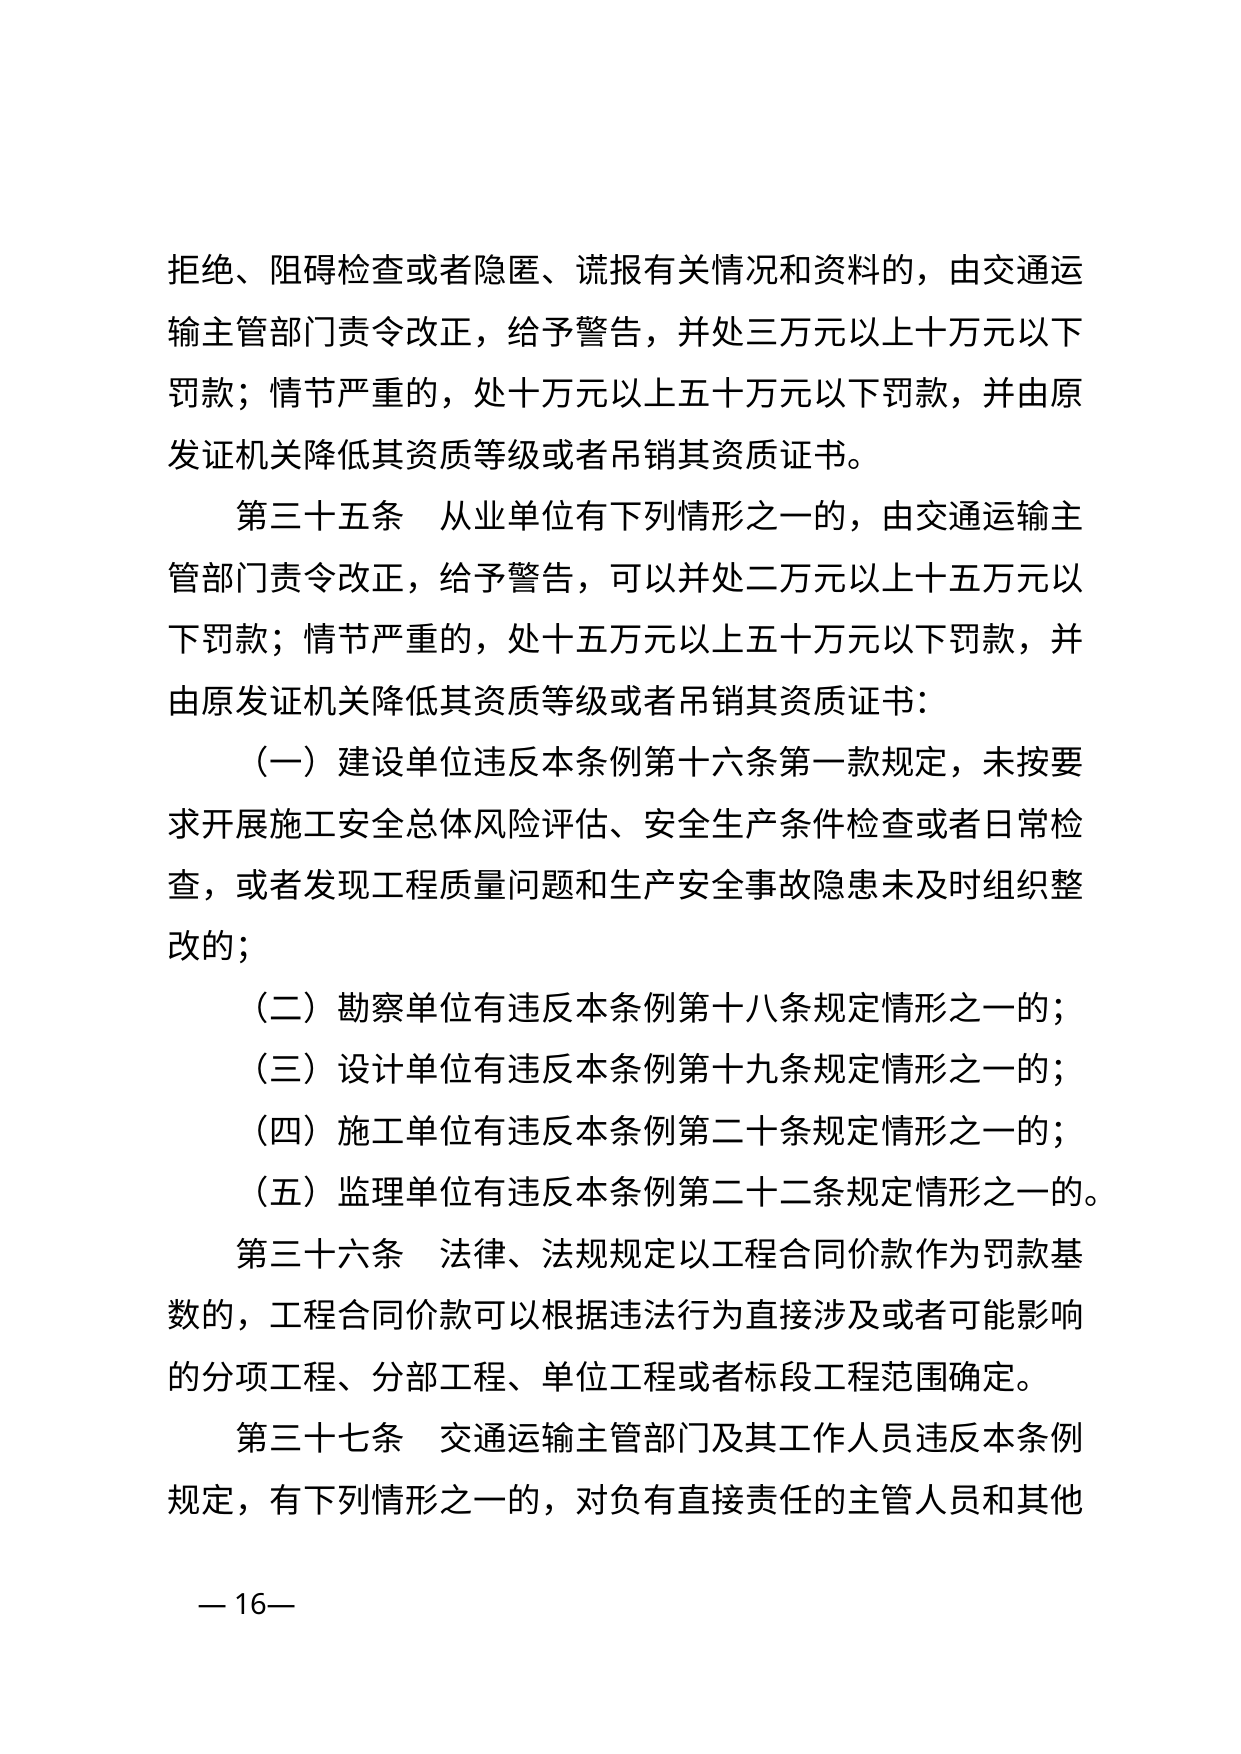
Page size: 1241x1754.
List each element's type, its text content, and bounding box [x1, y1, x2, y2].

text （二）勘察单位有违反本条例第十八条规定情形之一的； [168, 975, 1084, 1037]
text （四）施工单位有违反本条例第二十条规定情形之一的； [168, 1098, 1084, 1159]
text 第三十五条 从业单位有下列情形之一的，由交通运输主管部门责令改正，给予警告，可以并处二万元以上十五万元以下罚款；情节严重的，处十五万元以上五十万元以下罚款，并由原发证机关降低其资质等级或者吊销其资质证书： [168, 483, 1084, 729]
text （三）设计单位有违反本条例第十九条规定情形之一的； [168, 1037, 1084, 1098]
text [168, 238, 1084, 483]
text （五）监理单位有违反本条例第二十二条规定情形之一的。 [168, 1159, 1084, 1221]
text 第三十六条 法律、法规规定以工程合同价款作为罚款基数的，工程合同价款可以根据违法行为直接涉及或者可能影响的分项工程、分部工程、单位工程或者标段工程范围确定。 [168, 1221, 1084, 1405]
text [168, 1405, 1084, 1528]
text （一）建设单位违反本条例第十六条第一款规定，未按要求开展施工安全总体风险评估、安全生产条件检查或者日常检查，或者发现工程质量问题和生产安全事故隐患未及时组织整改的； [168, 729, 1084, 975]
